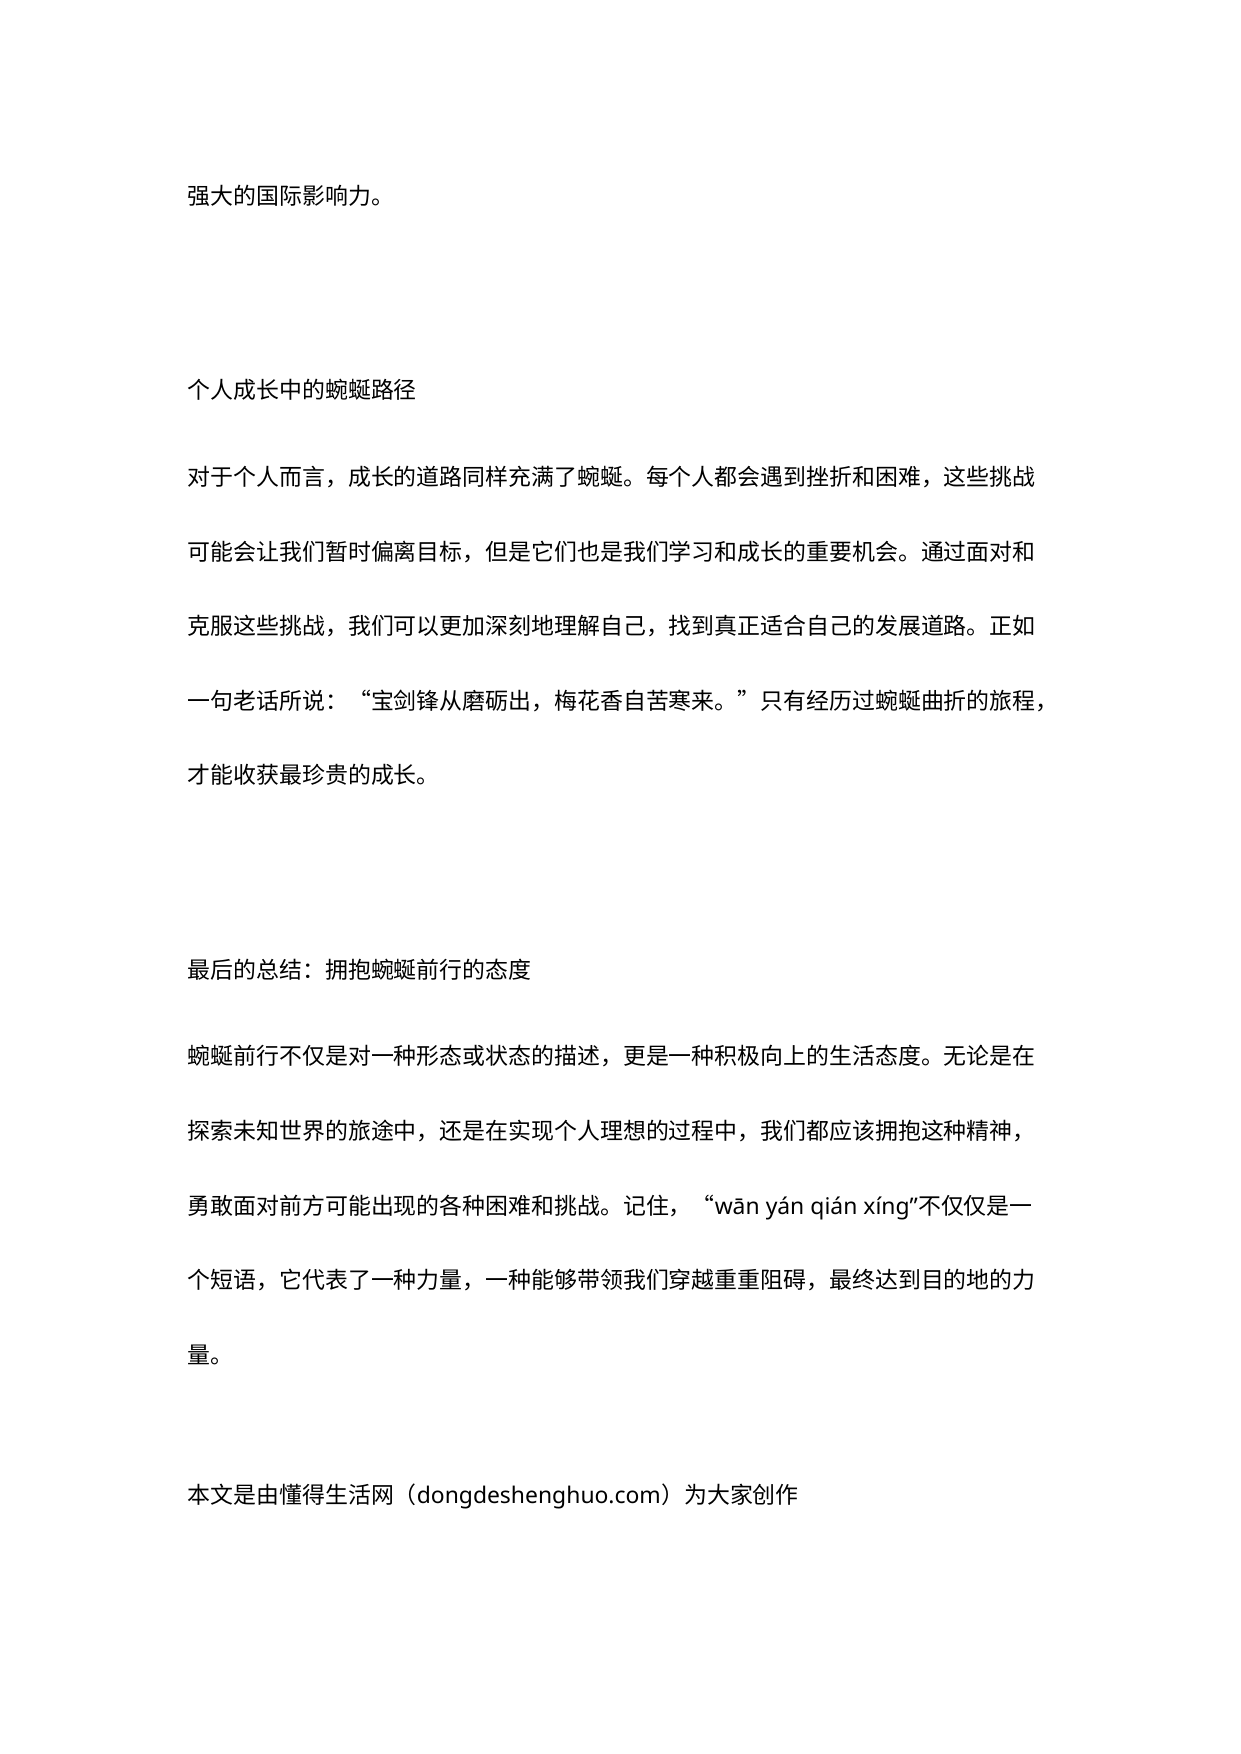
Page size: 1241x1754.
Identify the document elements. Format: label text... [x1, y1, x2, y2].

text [187, 162, 1053, 227]
text 本文是由懂得生活网（dongdeshenghuo.com）为大家创作 [187, 1462, 1053, 1527]
text 个人成长中的蜿蜒路径 [187, 356, 1053, 421]
text 对于个人而言，成长的道路同样充满了蜿蜒。每个人都会遇到挫折和困难，这些挑战可能会让我们暂时偏离目标，但是它们也是我们学习和成长的重要机会。通过面对和克服这些挑战，我们可以更加深刻地理解自己，找到真正适合自己的发展道路。正如一句老话所说：“宝剑锋从磨砺出，梅花香自苦寒来。”只有经历过蜿蜒曲折的旅程，才能收获最珍贵的成长。 [187, 443, 1053, 807]
text 蜿蜒前行不仅是对一种形态或状态的描述，更是一种积极向上的生活态度。无论是在探索未知世界的旅途中，还是在实现个人理想的过程中，我们都应该拥抱这种精神，勇敢面对前方可能出现的各种困难和挑战。记住，“wān yán qián xíng”不仅仅是一个短语，它代表了一种力量，一种能够带领我们穿越重重阻碍，最终达到目的地的力量。 [187, 1022, 1053, 1386]
text 最后的总结：拥抱蜿蜒前行的态度 [187, 936, 1053, 1001]
